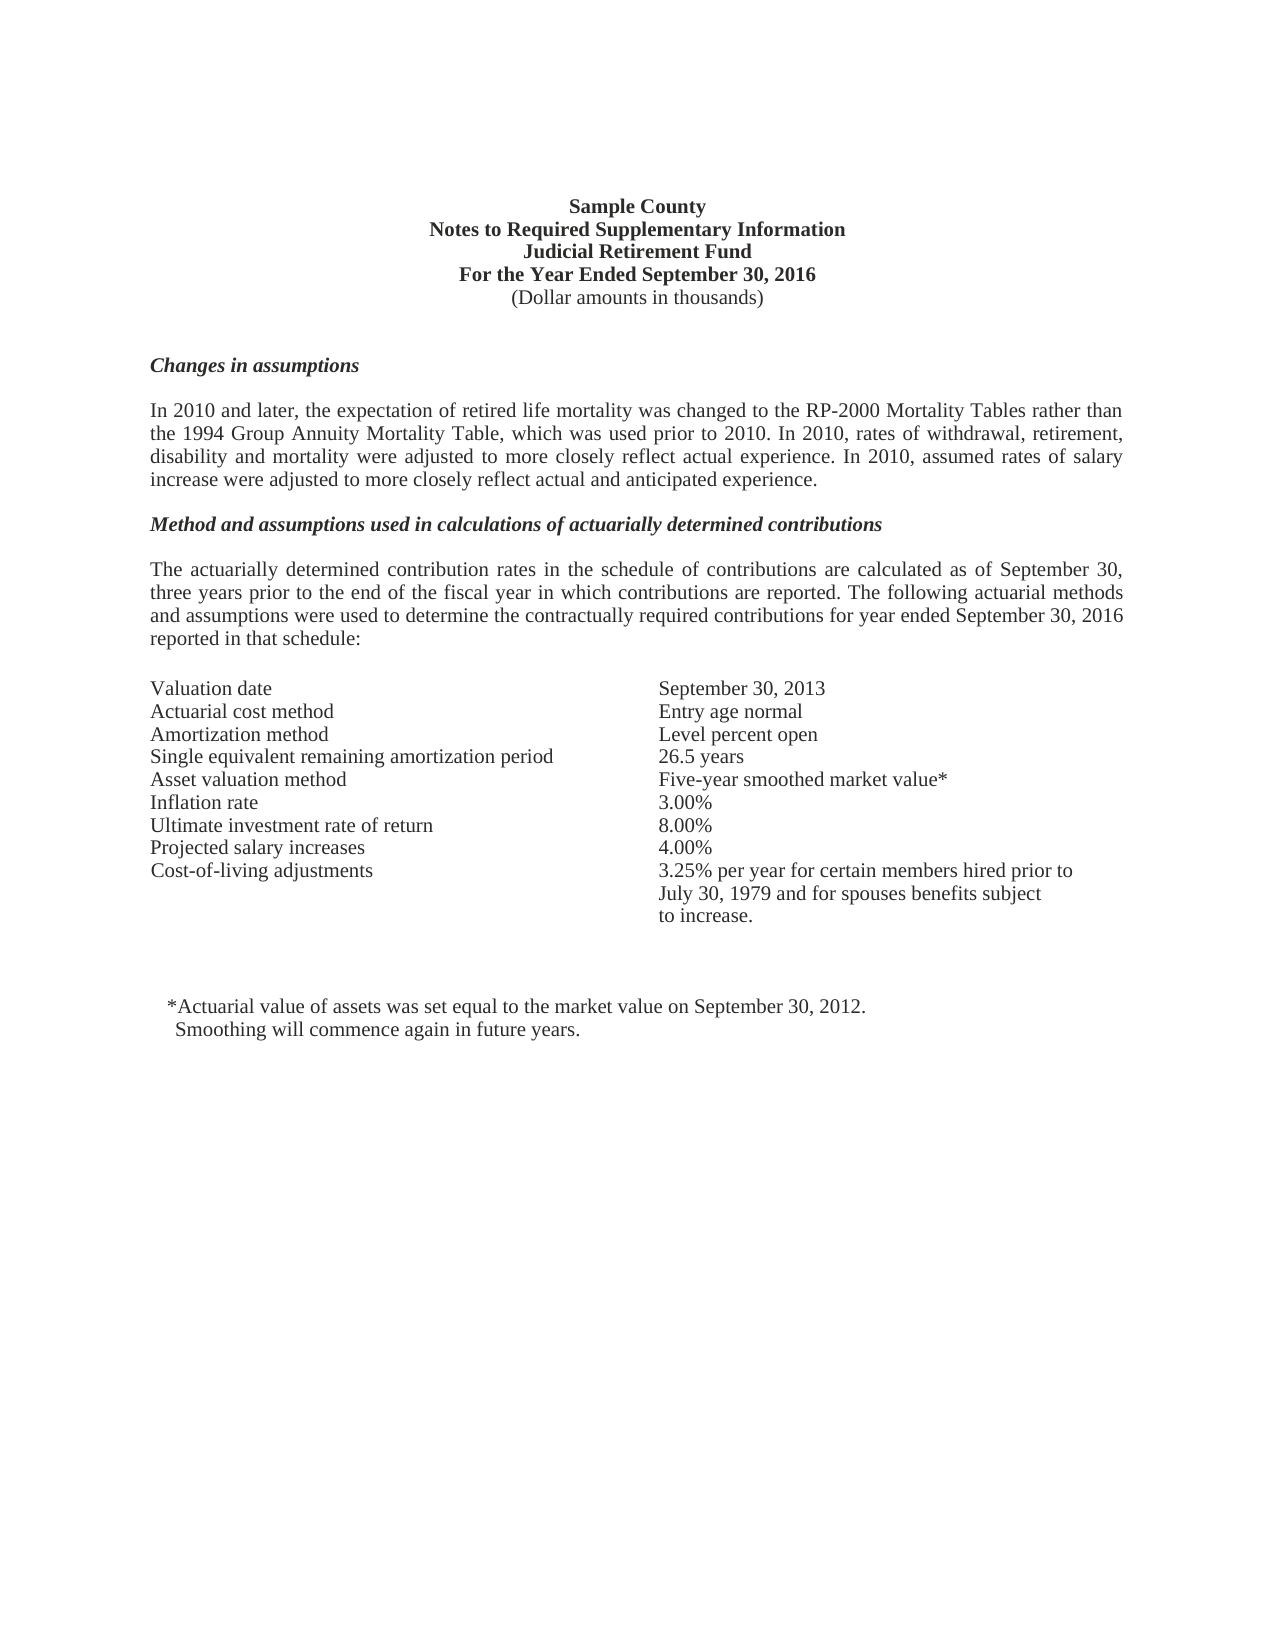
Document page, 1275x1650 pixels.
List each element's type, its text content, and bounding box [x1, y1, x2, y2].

text to increase. [151, 905, 1125, 927]
text Inflation rate 3.00% [150, 791, 1125, 814]
text Asset valuation method Five-year smoothed market value* [150, 768, 1125, 791]
text *Actuarial value of assets was set equal to the market value on September 30, 2012. [150, 996, 1125, 1018]
text July 30, 1979 and for spouses benefits subject [151, 882, 1125, 905]
text Method and assumptions used in calculations of actuarially determined contributions [150, 513, 1125, 536]
text Sample County [150, 195, 1125, 218]
text For the Year Ended September 30, 2016 [150, 263, 1125, 286]
text Judicial Retirement Fund [150, 241, 1125, 263]
text In 2010 and later, the expectation of retired life mortality was changed to the RP-2000 Mortality Tables rather than the 1994 Group Annuity Mortality Table, which was used prior to 2010. In 2010, rates of withdrawal, retirement, disability and mortality were adjusted to more closely reflect actual experience. In 2010, assumed rates of salary increase were adjusted to more closely reflect actual and anticipated experience. [150, 400, 1125, 491]
text Smoothing will commence again in future years. [150, 1018, 1125, 1041]
text Amortization method Level percent open [150, 723, 1125, 746]
text (Dollar amounts in thousands) [150, 286, 1125, 309]
text Notes to Required Supplementary Information [150, 218, 1125, 241]
text Valuation date September 30, 2013 [150, 678, 1125, 700]
text Ultimate investment rate of return 8.00% [150, 814, 1125, 837]
text Actuarial cost method Entry age normal [150, 700, 1125, 723]
text Changes in assumptions [150, 354, 1125, 377]
text Projected salary increases 4.00% [150, 837, 1125, 859]
text Single equivalent remaining amortization period 26.5 years [150, 746, 1125, 768]
text Cost-of-living adjustments 3.25% per year for certain members hired prior to [151, 859, 1125, 882]
text The actuarially determined contribution rates in the schedule of contributions are calculated as of September 30, three years prior to the end of the fiscal year in which contributions are reported. The following actuarial methods and assumptions were used to determine the contractually required contributions for year ended September 30, 2016 reported in that schedule: [150, 559, 1125, 649]
